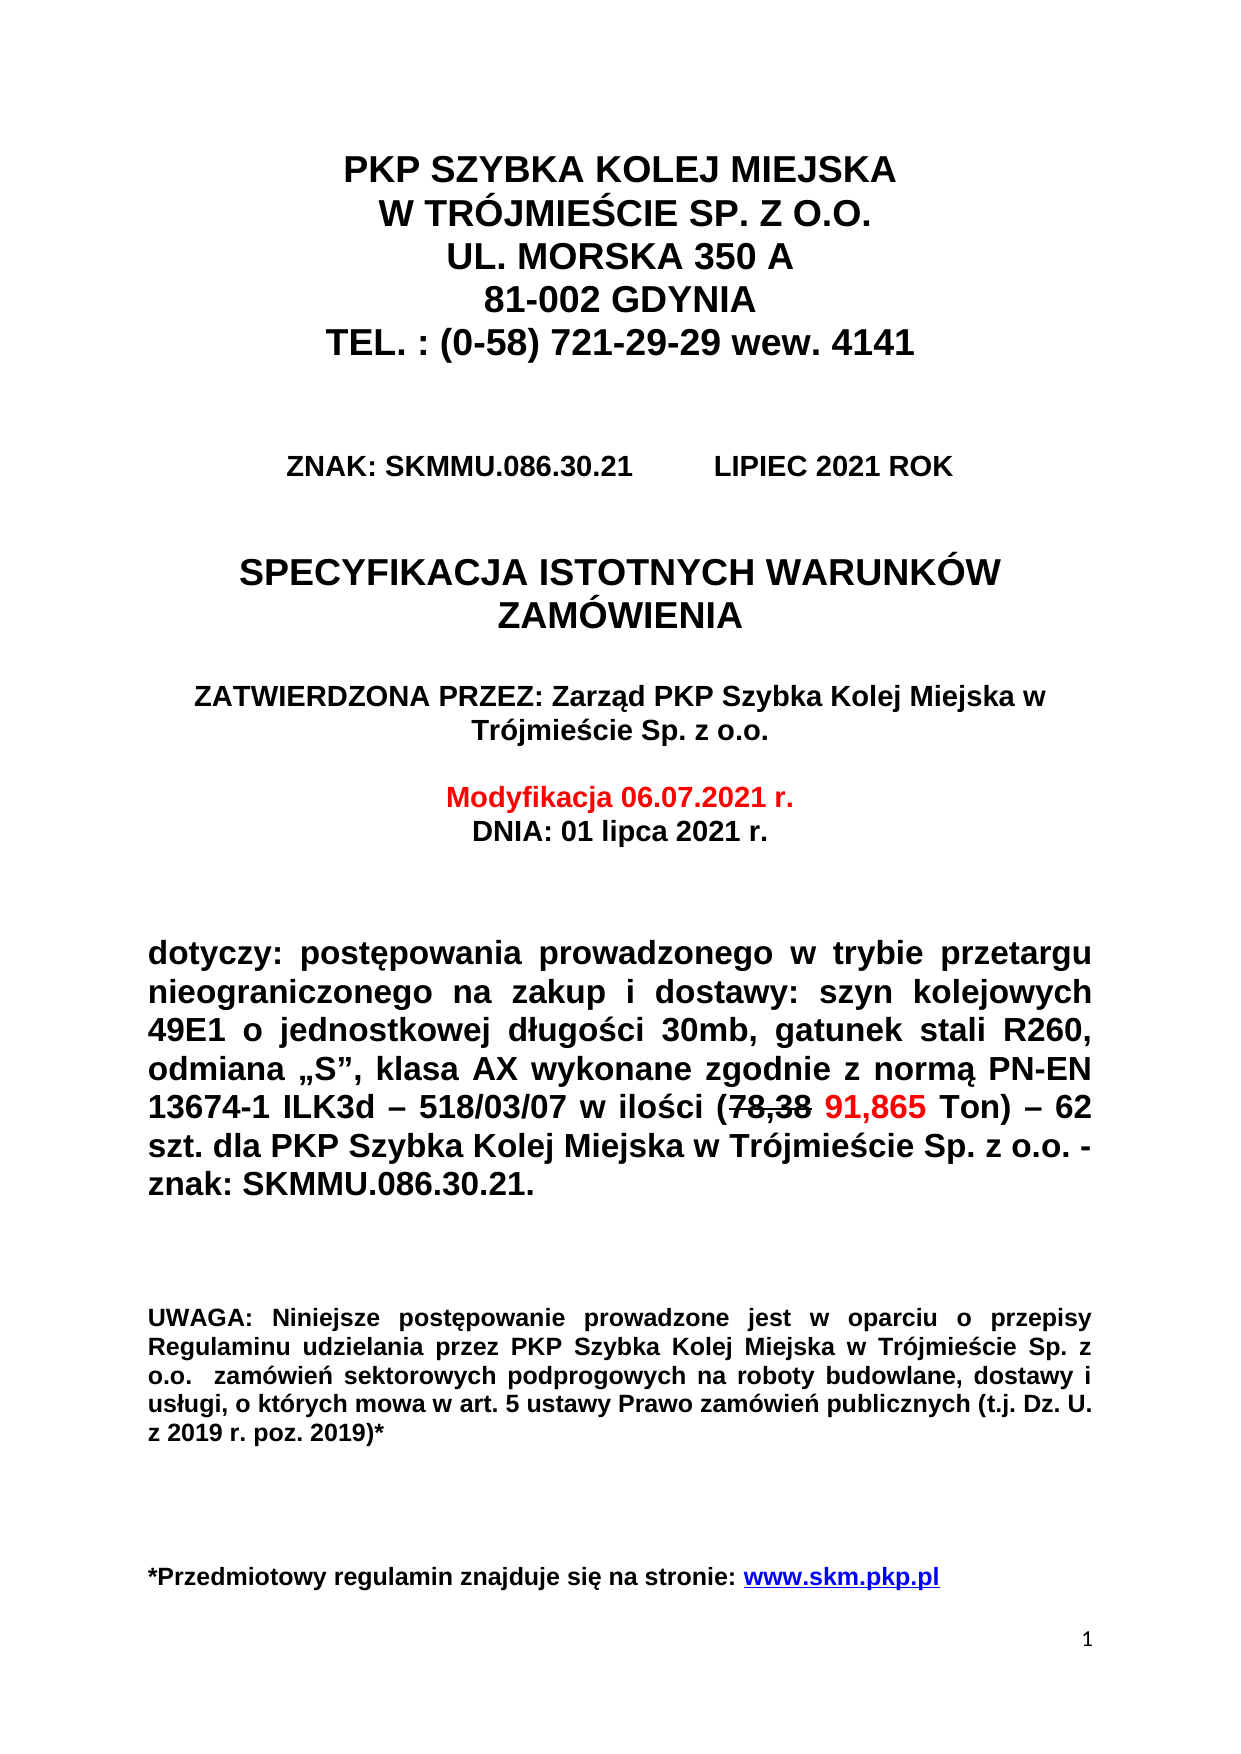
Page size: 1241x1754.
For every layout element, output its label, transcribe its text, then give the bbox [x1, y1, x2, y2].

text dotyczy: postępowania prowadzonego w trybie przetargu nieograniczonego na zakup i dostawy: szyn kolejowych 49E1 o jednostkowej długości 30mb, gatunek stali R260, odmiana „S”, klasa AX wykonane zgodnie z normą PN-EN 13674-1 ILK3d – 518/03/07 w ilości (78,38 91,865 Ton) – 62 szt. dla PKP Szybka Kolej Miejska w Trójmieście Sp. z o.o. - znak: SKMMU.086.30.21. [148, 933, 1093, 1202]
text UL. MORSKA 350 A [148, 234, 1093, 277]
text TEL. : (0-58) 721-29-29 wew. 4141 [148, 320, 1093, 363]
text 81-002 GDYNIA [148, 277, 1093, 320]
text *Przedmiotowy regulamin znajduje się na stronie: www.skm.pkp.pl [148, 1562, 1093, 1591]
text UWAGA: Niniejsze postępowanie prowadzone jest w oparciu o przepisy Regulaminu udzielania przez PKP Szybka Kolej Miejska w Trójmieście Sp. z o.o. zamówień sektorowych podprogowych na roboty budowlane, dostawy i usługi, o których mowa w art. 5 ustawy Prawo zamówień publicznych (t.j. Dz. U. z 2019 r. poz. 2019)* [148, 1303, 1093, 1447]
text ZNAK: SKMMU.086.30.21 LIPIEC 2021 ROK [148, 449, 1093, 483]
text SPECYFIKACJA ISTOTNYCH WARUNKÓW ZAMÓWIENIA [148, 550, 1093, 636]
text DNIA: 01 lipca 2021 r. [148, 814, 1093, 847]
text W TRÓJMIEŚCIE SP. Z O.O. [148, 191, 1093, 234]
text ZATWIERDZONA PRZEZ: Zarząd PKP Szybka Kolej Miejska w Trójmieście Sp. z o.o. [148, 679, 1093, 747]
text Modyfikacja 06.07.2021 r. [148, 780, 1093, 814]
text PKP SZYBKA KOLEJ MIEJSKA [148, 148, 1093, 191]
